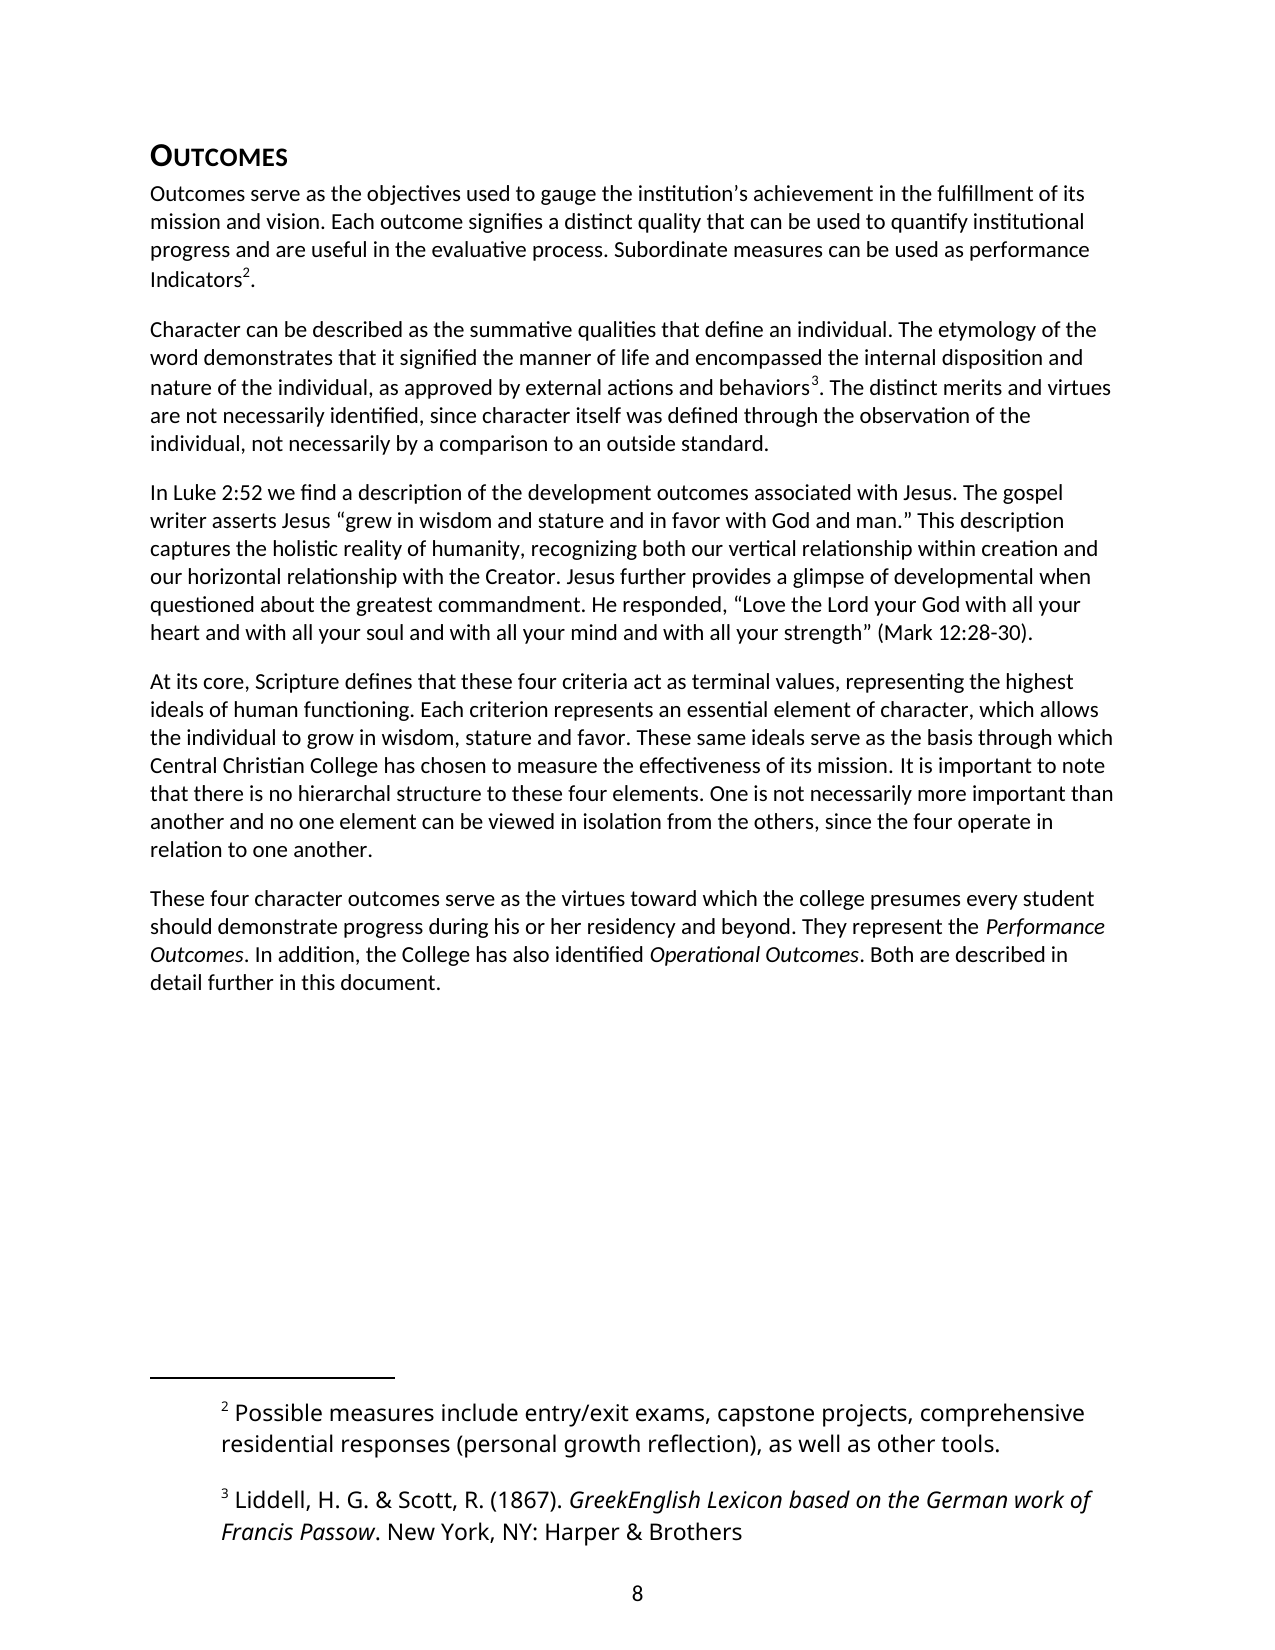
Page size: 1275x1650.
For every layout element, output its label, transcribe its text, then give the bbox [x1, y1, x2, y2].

text These four character outcomes serve as the virtues toward which the college presumes every student should demonstrate progress during his or her residency and beyond. They represent the Performance Outcomes. In addition, the College has also identified Operational Outcomes. Both are described in detail further in this document. [150, 884, 1125, 996]
subtitle Outcomes [150, 134, 1125, 175]
text Character can be described as the summative qualities that define an individual. The etymology of the word demonstrates that it signified the manner of life and encompassed the internal disposition and nature of the individual, as approved by external actions and behaviors. The distinct merits and virtues are not necessarily identified, since character itself was defined through the observation of the individual, not necessarily by a comparison to an outside standard. [150, 315, 1125, 457]
text At its core, Scripture defines that these four criteria act as terminal values, representing the highest ideals of human functioning. Each criterion represents an essential element of character, which allows the individual to grow in wisdom, stature and favor. These same ideals serve as the basis through which Central Christian College has chosen to measure the effectiveness of its mission. It is important to note that there is no hierarchal structure to these four elements. One is not necessarily more important than another and no one element can be viewed in isolation from the others, since the four operate in relation to one another. [150, 667, 1125, 863]
text Outcomes serve as the objectives used to gauge the institution’s achievement in the fulfillment of its mission and vision. Each outcome signifies a distinct quality that can be used to quantify institutional progress and are useful in the evaluative process. Subordinate measures can be used as performance Indicators. [150, 179, 1125, 294]
text In Luke 2:52 we find a description of the development outcomes associated with Jesus. The gospel writer asserts Jesus “grew in wisdom and stature and in favor with God and man.” This description captures the holistic reality of humanity, recognizing both our vertical relationship within creation and our horizontal relationship with the Creator. Jesus further provides a glimpse of developmental when questioned about the greatest commandment. He responded, “Love the Lord your God with all your heart and with all your soul and with all your mind and with all your strength” (Mark 12:28-30). [150, 478, 1125, 646]
